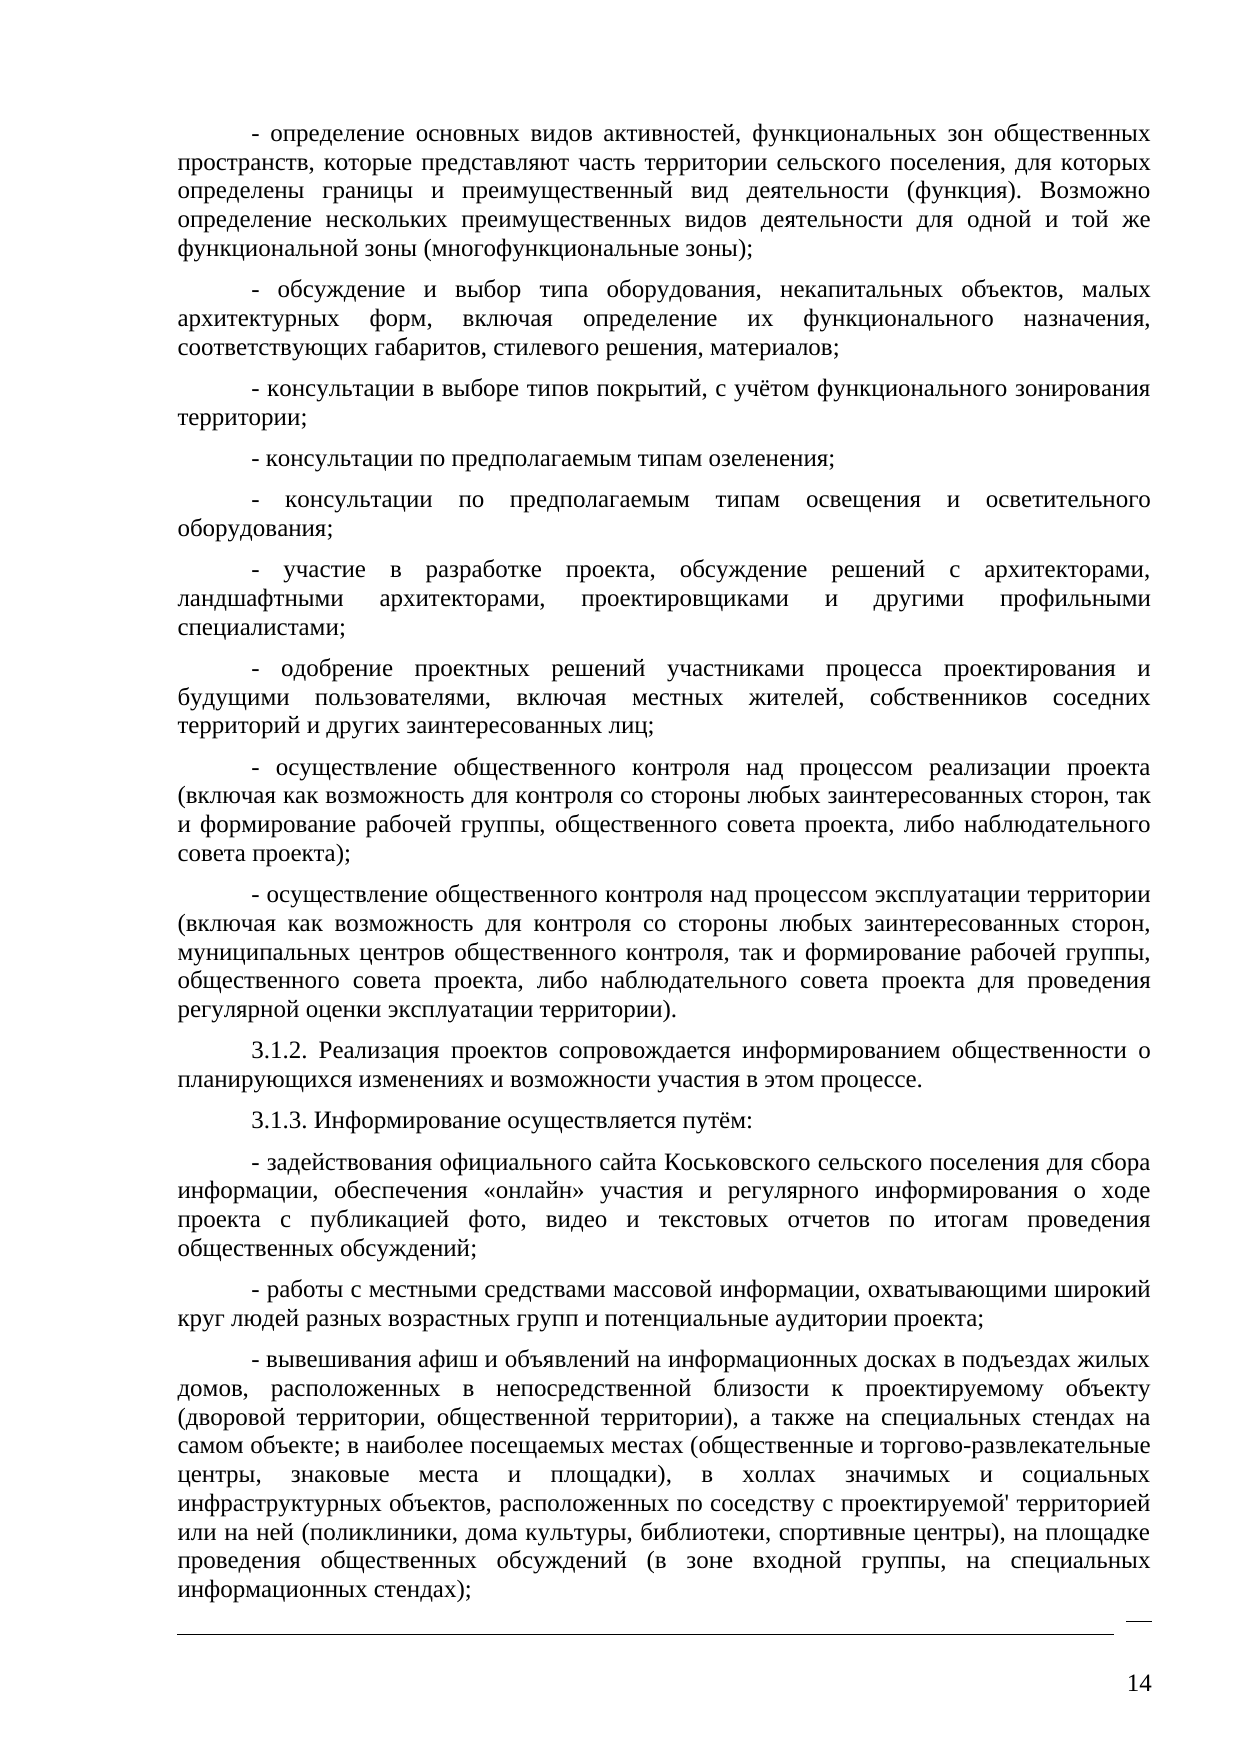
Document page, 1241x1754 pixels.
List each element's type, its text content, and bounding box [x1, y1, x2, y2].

text - осуществление общественного контроля над процессом эксплуатации территории (включая как возможность для контроля со стороны любых заинтересованных сторон, муниципальных центров общественного контроля, так и формирование рабочей группы, общественного совета проекта, либо наблюдательного совета проекта для проведения регулярной оценки эксплуатации территории). [177, 879, 1152, 1023]
text - обсуждение и выбор типа оборудования, некапитальных объектов, малых архитектурных форм, включая определение их функционального назначения, соответствующих габаритов, стилевого решения, материалов; [177, 274, 1152, 361]
text - консультации по предполагаемым типам освещения и осветительного оборудования; [177, 484, 1152, 542]
text - консультации по предполагаемым типам озеленения; [177, 443, 1152, 472]
text - одобрение проектных решений участниками процесса проектирования и будущими пользователями, включая местных жителей, собственников соседних территорий и других заинтересованных лиц; [177, 653, 1152, 739]
text 3.1.3. Информирование осуществляется путём: [177, 1106, 1152, 1134]
text - участие в разработке проекта, обсуждение решений с архитекторами, ландшафтными архитекторами, проектировщиками и другими профильными специалистами; [177, 554, 1152, 641]
text - консультации в выборе типов покрытий, с учётом функционального зонирования территории; [177, 373, 1152, 431]
text - задействования официального сайта Коськовского сельского поселения для сбора информации, обеспечения «онлайн» участия и регулярного информирования о ходе проекта с публикацией фото, видео и текстовых отчетов по итогам проведения общественных обсуждений; [177, 1147, 1152, 1262]
text - вывешивания афиш и объявлений на информационных досках в подъездах жилых домов, расположенных в непосредственной близости к проектируемому объекту (дворовой территории, общественной территории), а также на специальных стендах на самом объекте; в наиболее посещаемых местах (общественные и торгово-развлекательные центры, знаковые места и площадки), в холлах значимых и социальных инфраструктурных объектов, расположенных по соседству с проектируемой' территорией или на ней (поликлиники, дома культуры, библиотеки, спортивные центры), на площадке проведения общественных обсуждений (в зоне входной группы, на специальных информационных стендах); [177, 1344, 1152, 1603]
text - осуществление общественного контроля над процессом реализации проекта (включая как возможность для контроля со стороны любых заинтересованных сторон, так и формирование рабочей группы, общественного совета проекта, либо наблюдательного совета проекта); [177, 752, 1152, 867]
text 3.1.2. Реализация проектов сопровождается информированием общественности о планирующихся изменениях и возможности участия в этом процессе. [177, 1036, 1152, 1093]
text - определение основных видов активностей, функциональных зон общественных пространств, которые представляют часть территории сельского поселения, для которых определены границы и преимущественный вид деятельности (функция). Возможно определение нескольких преимущественных видов деятельности для одной и той же функциональной зоны (многофункциональные зоны); [177, 118, 1152, 262]
text - работы с местными средствами массовой информации, охватывающими широкий круг людей разных возрастных групп и потенциальные аудитории проекта; [177, 1274, 1152, 1332]
